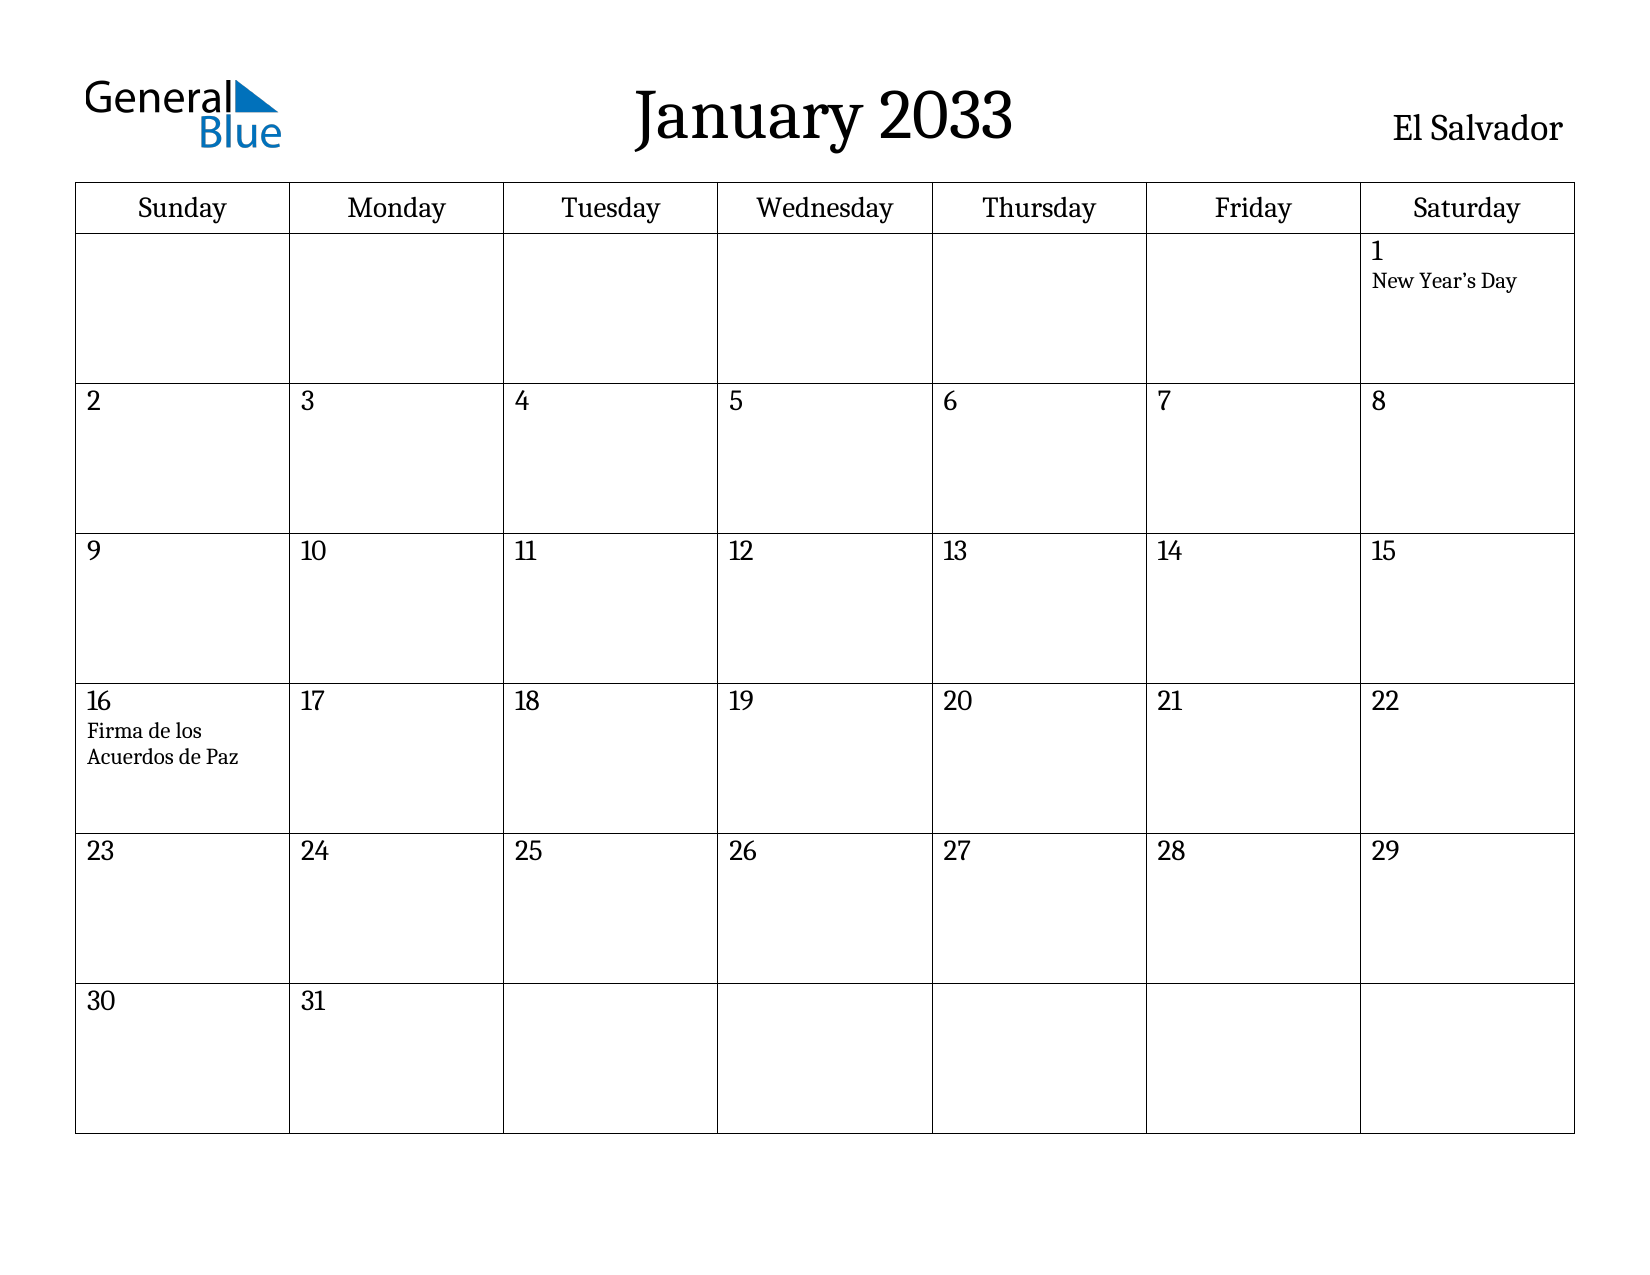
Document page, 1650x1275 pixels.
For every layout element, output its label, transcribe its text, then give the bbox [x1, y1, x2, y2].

table_cell [76, 234, 289, 267]
table_cell [933, 984, 1146, 1017]
table_cell 1 [1361, 234, 1574, 267]
table_cell [1361, 717, 1574, 833]
table_cell 31 [290, 984, 503, 1017]
table_cell [290, 417, 503, 533]
table_cell New Year’s Day [1361, 267, 1574, 383]
table_cell [1147, 567, 1360, 683]
table_cell [290, 567, 503, 683]
table_cell [504, 984, 717, 1017]
table_cell 5 [718, 384, 932, 417]
table_cell [718, 868, 932, 983]
table_cell 4 [504, 384, 717, 417]
table_cell [1147, 984, 1360, 1017]
table_cell [718, 267, 932, 383]
table_cell [1361, 1018, 1574, 1133]
table_cell [504, 417, 717, 533]
table_cell 27 [933, 834, 1146, 867]
table_cell [718, 1018, 932, 1133]
table_cell [1147, 267, 1360, 383]
table_cell 24 [290, 834, 503, 867]
table_cell 16 [76, 684, 289, 717]
table_cell 23 [76, 834, 289, 867]
table_cell [1147, 868, 1360, 983]
table_cell [933, 567, 1146, 683]
table_cell [290, 267, 503, 383]
table_cell 28 [1147, 834, 1360, 867]
table_header January 2033 [504, 75, 1146, 182]
table_cell 3 [290, 384, 503, 417]
table_cell 30 [76, 984, 289, 1017]
table_cell [504, 868, 717, 983]
table_cell 21 [1147, 684, 1360, 717]
table_cell 8 [1361, 384, 1574, 417]
table_cell [1147, 1018, 1360, 1133]
table_cell 12 [718, 534, 932, 567]
table_cell [1361, 567, 1574, 683]
table_cell [76, 267, 289, 383]
table_cell 29 [1361, 834, 1574, 867]
table_cell 2 [76, 384, 289, 417]
table_cell [290, 868, 503, 983]
table_cell 11 [504, 534, 717, 567]
table_cell [718, 717, 932, 833]
table_cell 26 [718, 834, 932, 867]
table_cell [504, 567, 717, 683]
table_cell 25 [504, 834, 717, 867]
table_cell [290, 234, 503, 267]
table_cell [76, 567, 289, 683]
table_cell [933, 717, 1146, 833]
table_cell Friday [1147, 183, 1360, 233]
table_cell [718, 567, 932, 683]
table_cell 9 [76, 534, 289, 567]
table_cell 17 [290, 684, 503, 717]
table_cell [718, 234, 932, 267]
table_cell [933, 267, 1146, 383]
table_cell 6 [933, 384, 1146, 417]
table_cell [76, 417, 289, 533]
picture [86, 80, 281, 148]
table_cell [1361, 417, 1574, 533]
table_cell Monday [290, 183, 503, 233]
table_header El Salvador [1146, 75, 1574, 182]
table_cell 7 [1147, 384, 1360, 417]
table_cell [1147, 234, 1360, 267]
table_cell 10 [290, 534, 503, 567]
table_cell 22 [1361, 684, 1574, 717]
table_cell [1147, 417, 1360, 533]
table_cell Thursday [933, 183, 1146, 233]
table_header [76, 75, 503, 182]
table_cell [504, 267, 717, 383]
table_cell [718, 417, 932, 533]
table_cell [933, 417, 1146, 533]
table_cell [504, 1018, 717, 1133]
table_cell [290, 1018, 503, 1133]
table_cell Wednesday [718, 183, 932, 233]
table_cell [1361, 984, 1574, 1017]
table_cell [504, 717, 717, 833]
table_cell 18 [504, 684, 717, 717]
table_cell [76, 868, 289, 983]
table_cell [933, 234, 1146, 267]
table_cell Saturday [1361, 183, 1574, 233]
table_cell [933, 868, 1146, 983]
table_cell 15 [1361, 534, 1574, 567]
table_cell [718, 984, 932, 1017]
table_cell [504, 234, 717, 267]
table_cell Firma de los Acuerdos de Paz [76, 717, 289, 833]
table_cell Sunday [76, 183, 289, 233]
table_cell [1361, 868, 1574, 983]
table_cell 19 [718, 684, 932, 717]
table_cell 14 [1147, 534, 1360, 567]
table_cell [290, 717, 503, 833]
table_cell [76, 1018, 289, 1133]
table_cell 20 [933, 684, 1146, 717]
table_cell 13 [933, 534, 1146, 567]
table_cell Tuesday [504, 183, 717, 233]
table_cell [1147, 717, 1360, 833]
table_cell [933, 1018, 1146, 1133]
